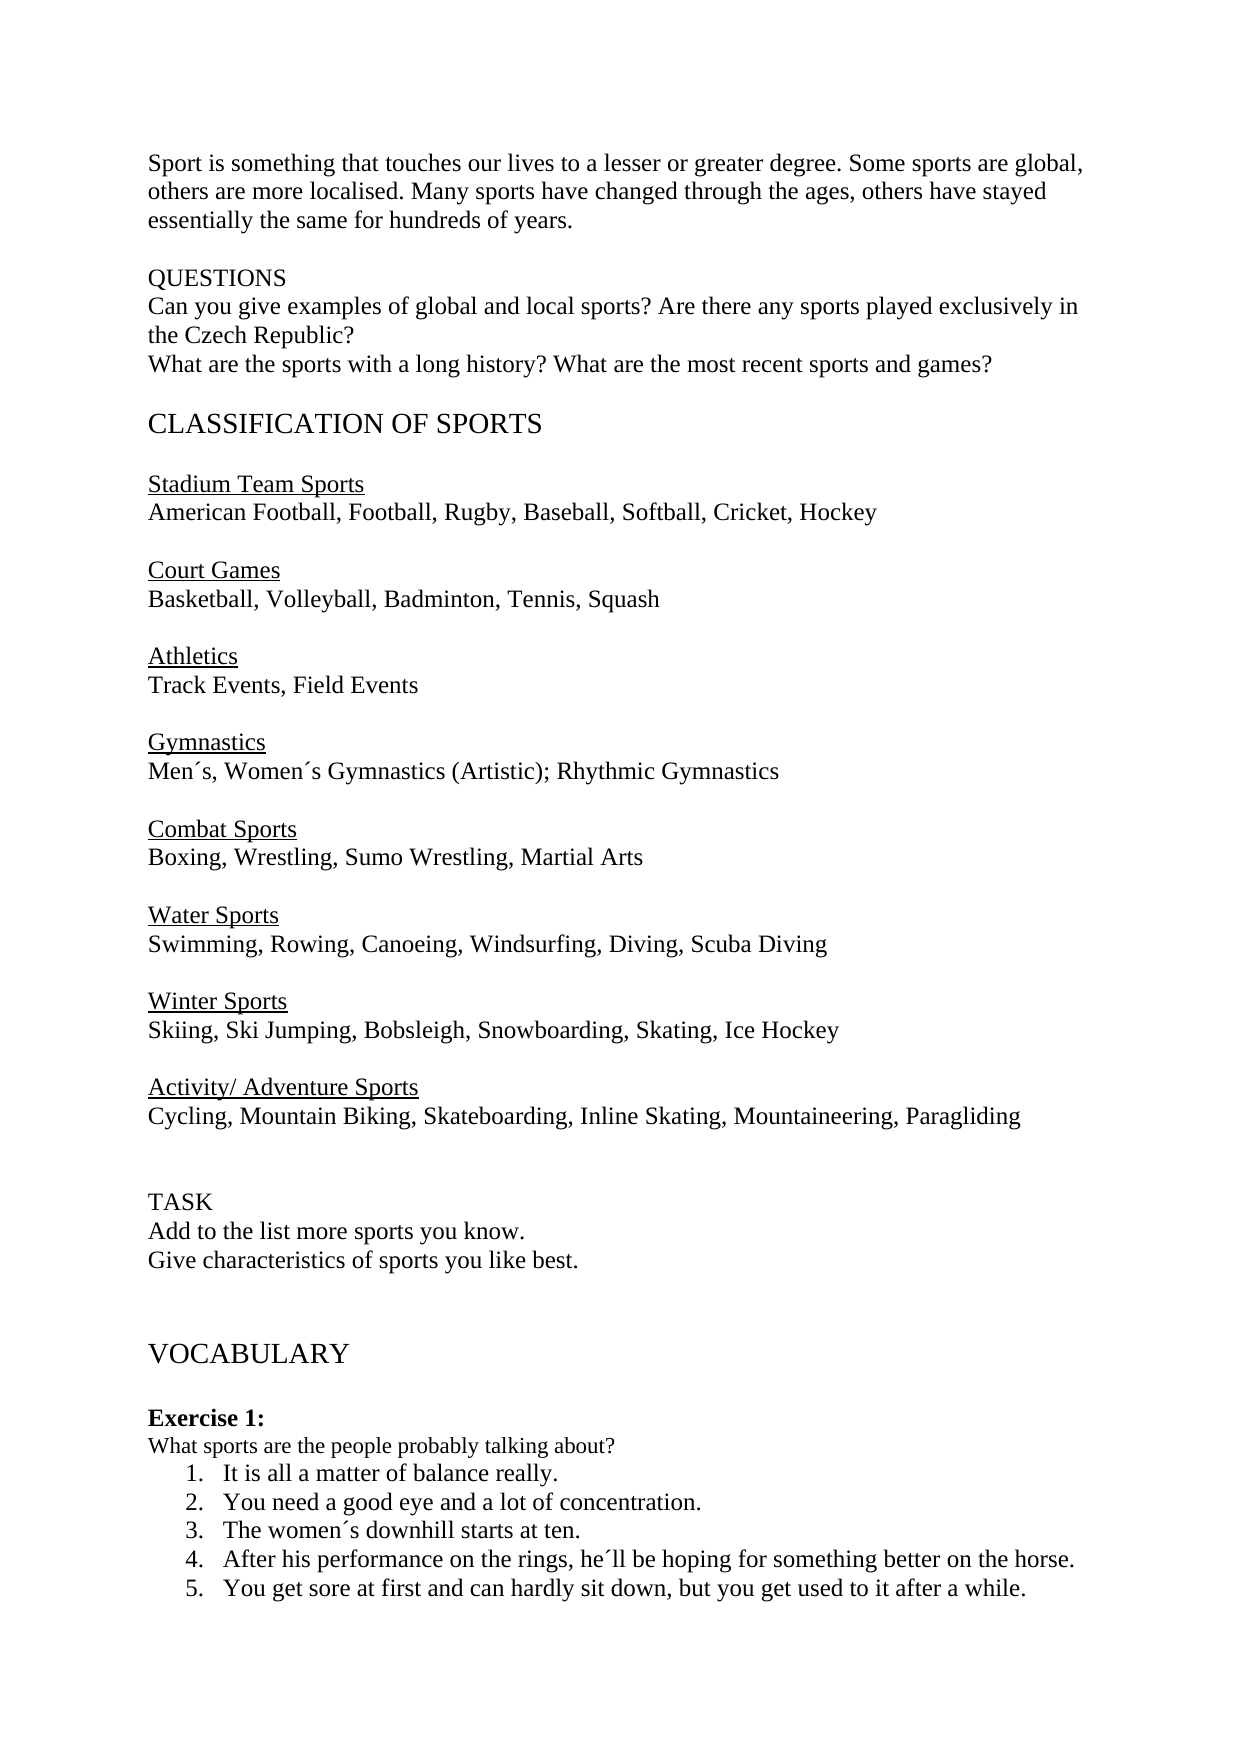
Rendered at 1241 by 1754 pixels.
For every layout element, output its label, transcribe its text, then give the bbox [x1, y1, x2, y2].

text VOCABULARY [148, 1336, 1093, 1369]
text QUESTIONS [148, 263, 1093, 291]
text What sports are the people probably talking about? [148, 1432, 1093, 1458]
text Winter Sports [148, 986, 1093, 1015]
text Gymnastics [148, 727, 1093, 756]
list You need a good eye and a lot of concentration. [185, 1487, 1093, 1516]
text Add to the list more sports you know. [148, 1216, 1093, 1245]
text What are the sports with a long history? What are the most recent sports and games? [148, 349, 1093, 378]
text Combat Sports [148, 814, 1093, 842]
text Stadium Team Sports [148, 469, 1093, 497]
list You get sore at first and can hardly sit down, but you get used to it after a while. [185, 1573, 1093, 1602]
text Water Sports [148, 900, 1093, 929]
text TASK [148, 1187, 1093, 1216]
text Boxing, Wrestling, Sumo Wrestling, Martial Arts [148, 842, 1093, 871]
text Can you give examples of global and local sports? Are there any sports played exclusively in the ? [148, 291, 1093, 349]
text Men´s, Women´s Gymnastics (Artistic); Rhythmic Gymnastics [148, 756, 1093, 785]
text Sport is something that touches our lives to a lesser or greater degree. Some sports are global, others are more localised. Many sports have changed through the ages, others have stayed essentially the same for hundreds of years. [148, 148, 1093, 234]
text CLASSIFICATION OF SPORTS [148, 406, 1093, 440]
text American Football, Football, , Baseball, Softball, Cricket, Hockey [148, 497, 1093, 526]
text Basketball, Volleyball, Badminton, Tennis, Squash [148, 584, 1093, 612]
list The women´s downhill starts at ten. [185, 1516, 1093, 1544]
list It is all a matter of balance really. [185, 1458, 1093, 1487]
text Court Games [148, 555, 1093, 584]
list After his performance on the rings, he´ll be hoping for something better on the horse. [185, 1544, 1093, 1573]
text Give characteristics of sports you like best. [148, 1245, 1093, 1274]
text Swimming, Rowing, Canoeing, Windsurfing, Diving, Scuba Diving [148, 929, 1093, 957]
text Skiing, Ski Jumping, Bobsleigh, Snowboarding, Skating, Ice Hockey [148, 1015, 1093, 1044]
text Athletics [148, 641, 1093, 670]
text Exercise 1: [148, 1403, 1093, 1432]
text Track Events, Field Events [148, 670, 1093, 699]
text Activity/ Adventure Sports [148, 1072, 1093, 1101]
text Cycling, Mountain Biking, Skateboarding, Inline Skating, Mountaineering, Paragliding [148, 1101, 1093, 1130]
